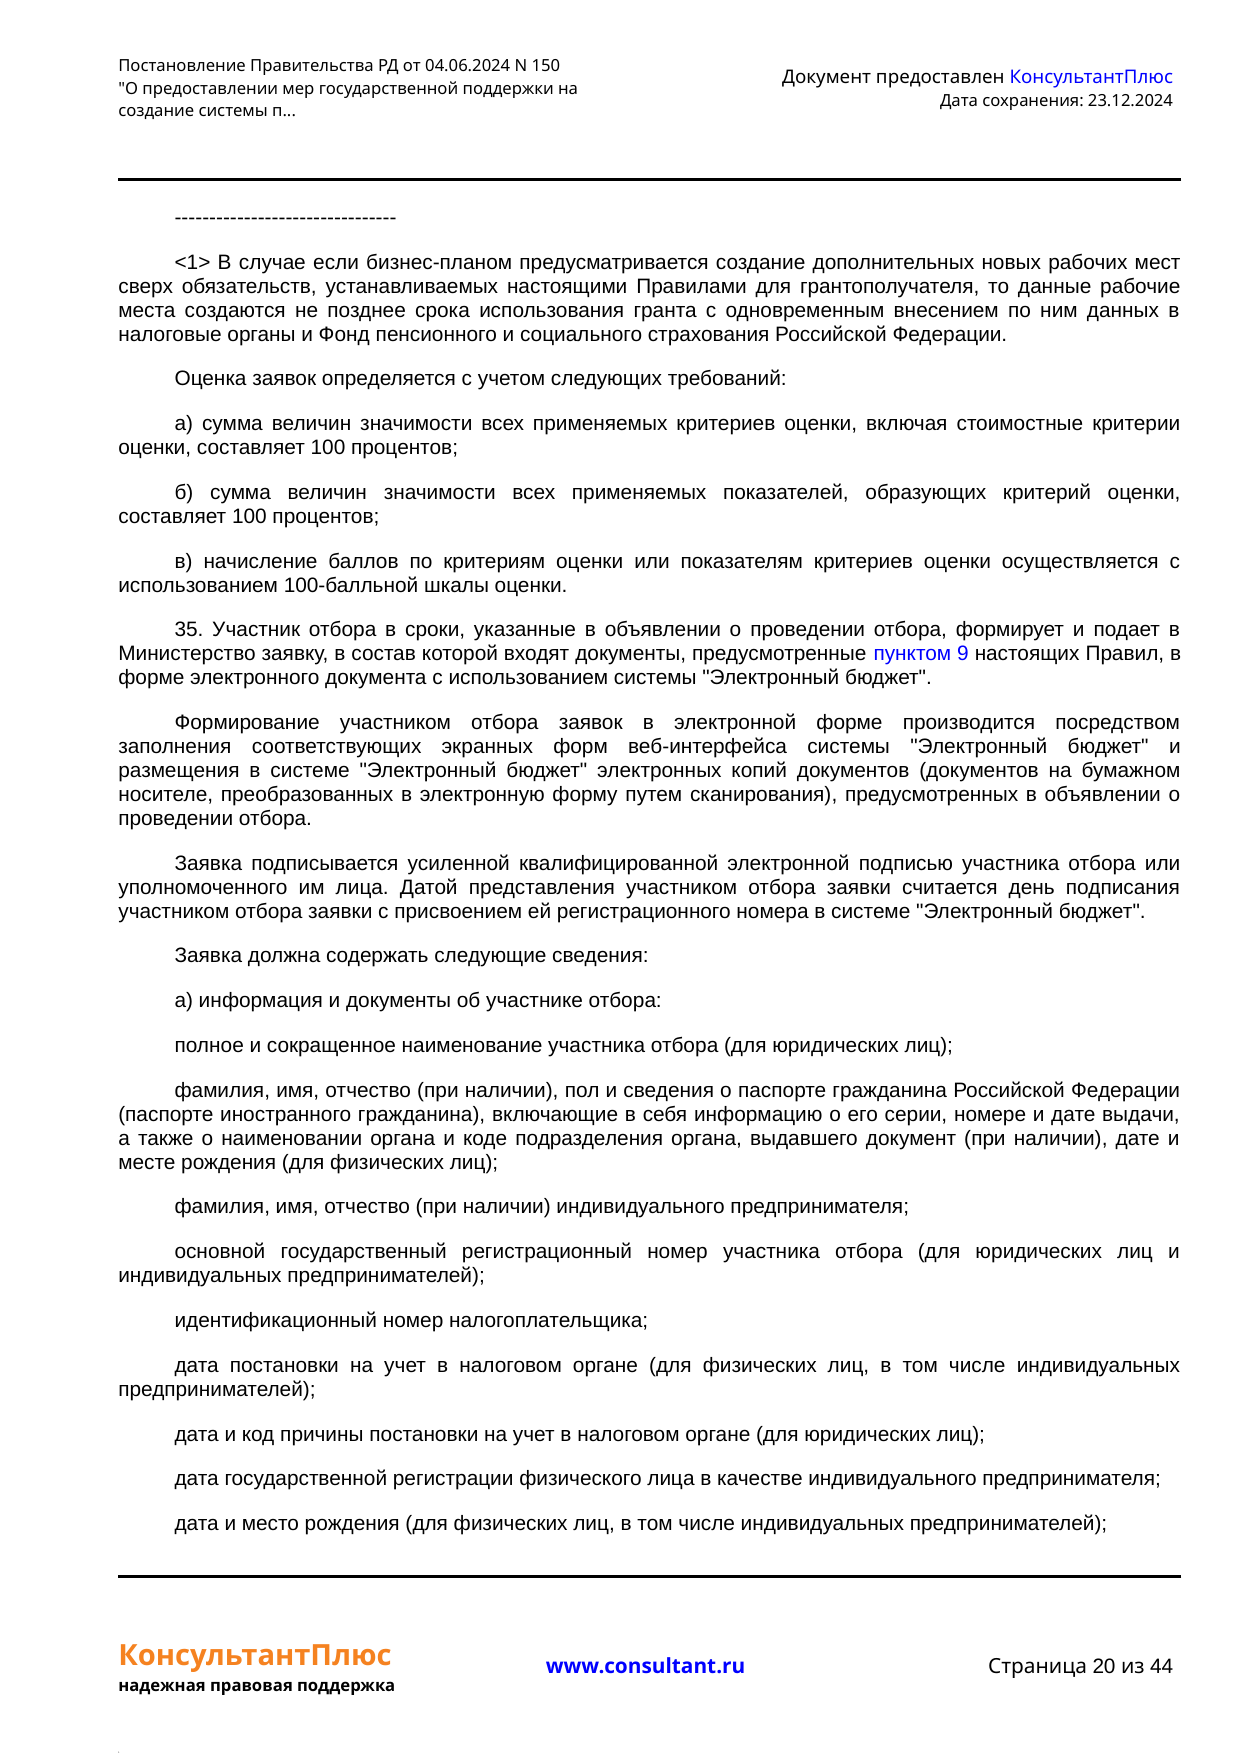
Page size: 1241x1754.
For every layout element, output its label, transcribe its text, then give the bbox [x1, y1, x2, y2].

text -------------------------------- [118, 205, 1181, 229]
text в) начисление баллов по критериям оценки или показателям критериев оценки осуществляется с использованием 100-балльной шкалы оценки. [118, 548, 1181, 596]
text а) сумма величин значимости всех применяемых критериев оценки, включая стоимостные критерии оценки, составляет 100 процентов; [118, 411, 1181, 459]
text дата постановки на учет в налоговом органе (для физических лиц, в том числе индивидуальных предпринимателей); [118, 1353, 1181, 1401]
text основной государственный регистрационный номер участника отбора (для юридических лиц и индивидуальных предпринимателей); [118, 1239, 1181, 1287]
text полное и сокращенное наименование участника отбора (для юридических лиц); [118, 1033, 1181, 1057]
text фамилия, имя, отчество (при наличии) индивидуального предпринимателя; [118, 1194, 1181, 1218]
text Заявка должна содержать следующие сведения: [118, 943, 1181, 967]
text <1> В случае если бизнес-планом предусматривается создание дополнительных новых рабочих мест сверх обязательств, устанавливаемых настоящими Правилами для грантополучателя, то данные рабочие места создаются не позднее срока использования гранта с одновременным внесением по ним данных в налоговые органы и Фонд пенсионного и социального страхования Российской Федерации. [118, 249, 1181, 345]
text Формирование участником отбора заявок в электронной форме производится посредством заполнения соответствующих экранных форм веб-интерфейса системы "Электронный бюджет" и размещения в системе "Электронный бюджет" электронных копий документов (документов на бумажном носителе, преобразованных в электронную форму путем сканирования), предусмотренных в объявлении о проведении отбора. [118, 710, 1181, 830]
text б) сумма величин значимости всех применяемых показателей, образующих критерий оценки, составляет 100 процентов; [118, 480, 1181, 528]
text дата государственной регистрации физического лица в качестве индивидуального предпринимателя; [118, 1466, 1181, 1490]
text дата и код причины постановки на учет в налоговом органе (для юридических лиц); [118, 1421, 1181, 1445]
text а) информация и документы об участнике отбора: [118, 988, 1181, 1012]
text фамилия, имя, отчество (при наличии), пол и сведения о паспорте гражданина Российской Федерации (паспорте иностранного гражданина), включающие в себя информацию о его серии, номере и дате выдачи, а также о наименовании органа и коде подразделения органа, выдавшего документ (при наличии), дате и месте рождения (для физических лиц); [118, 1078, 1181, 1173]
text дата и место рождения (для физических лиц, в том числе индивидуальных предпринимателей); [118, 1511, 1181, 1535]
text 35. Участник отбора в сроки, указанные в объявлении о проведении отбора, формирует и подает в Министерство заявку, в состав которой входят документы, предусмотренные пунктом 9 настоящих Правил, в форме электронного документа с использованием системы "Электронный бюджет". [118, 617, 1181, 689]
text Оценка заявок определяется с учетом следующих требований: [118, 366, 1181, 390]
text идентификационный номер налогоплательщика; [118, 1308, 1181, 1332]
text Заявка подписывается усиленной квалифицированной электронной подписью участника отбора или уполномоченного им лица. Датой представления участником отбора заявки считается день подписания участником отбора заявки с присвоением ей регистрационного номера в системе "Электронный бюджет". [118, 851, 1181, 922]
